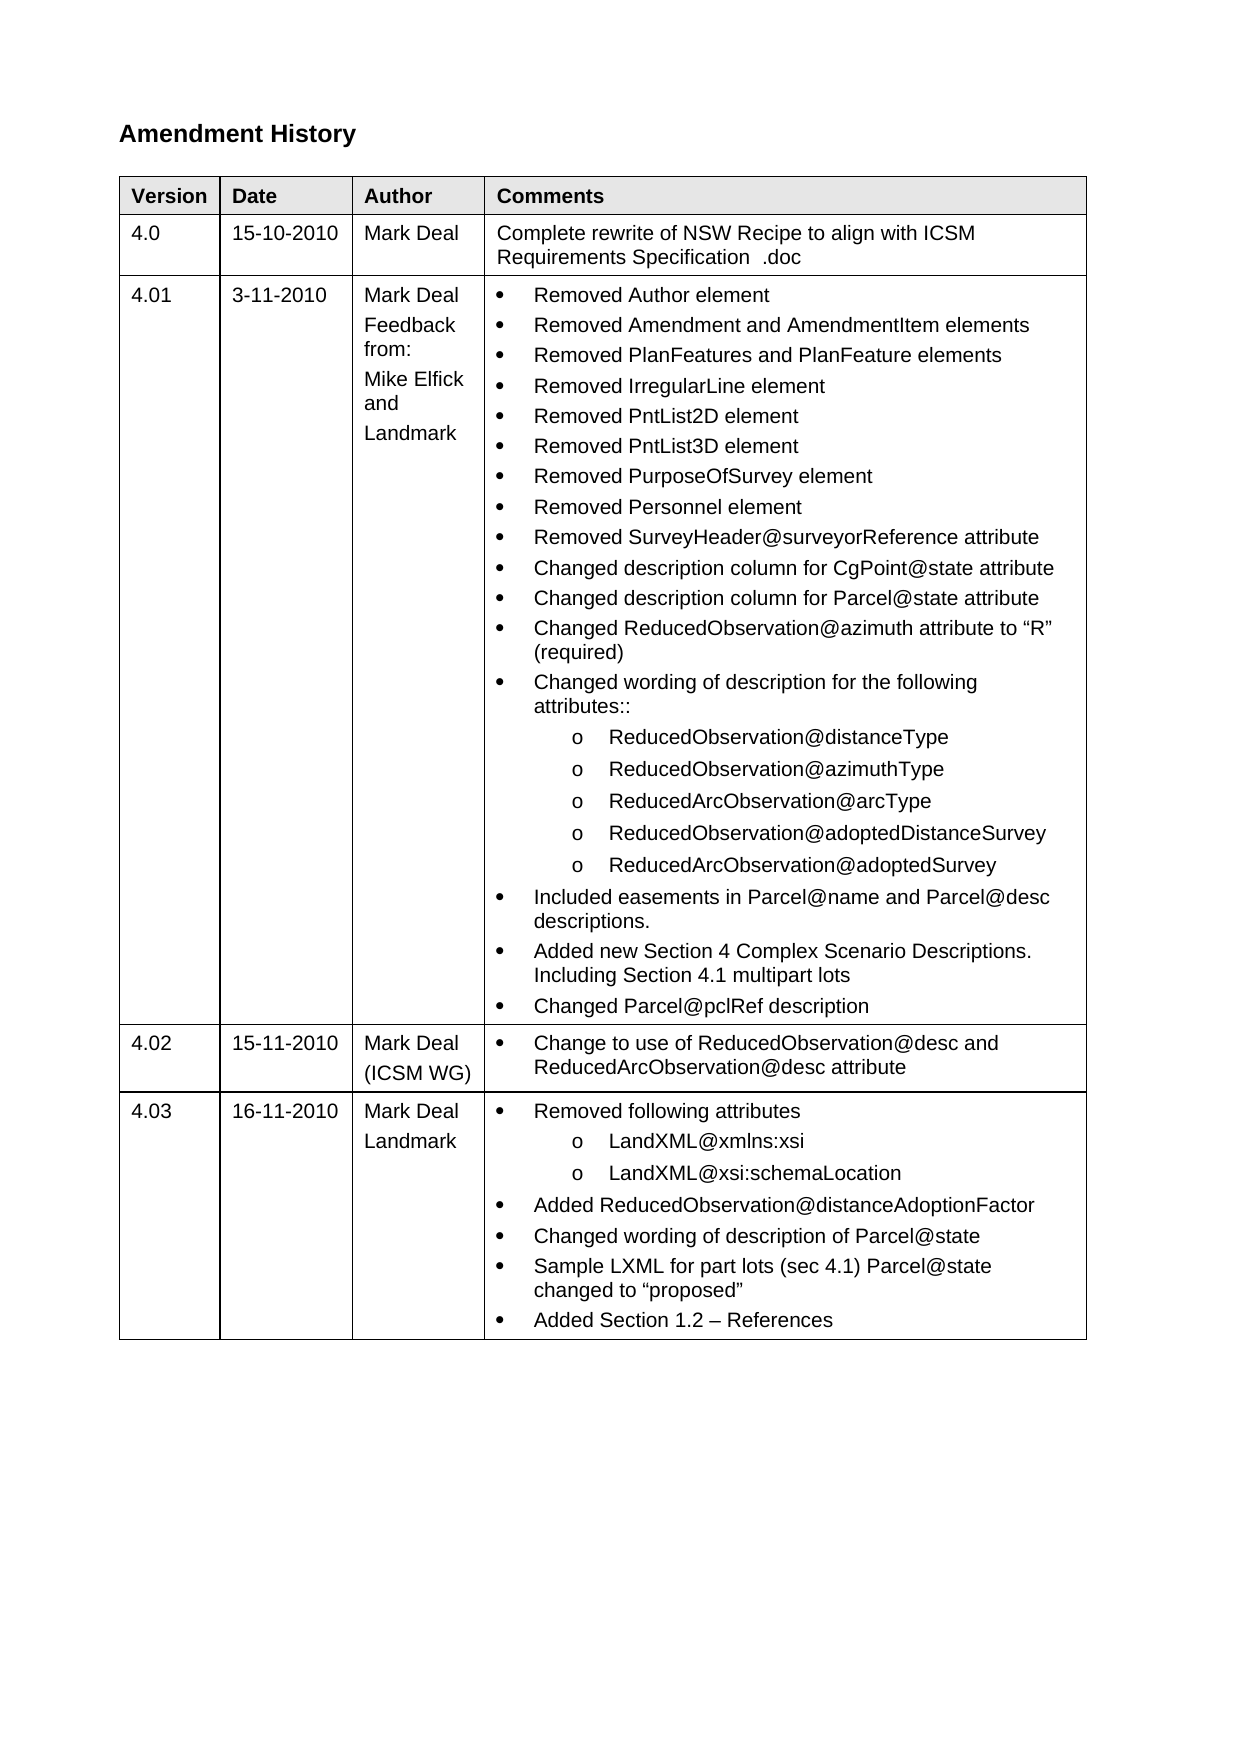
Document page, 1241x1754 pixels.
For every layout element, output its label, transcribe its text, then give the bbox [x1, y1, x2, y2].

table_header Author [353, 177, 484, 214]
table_cell Complete rewrite of NSW Recipe to align with ICSM ePlan Protocol LandXML Mapping .doc [485, 215, 1086, 275]
table_header Comments [485, 177, 1086, 214]
table_cell 4.02 [120, 1025, 219, 1091]
table_cell 16-11-2010 [221, 1093, 352, 1338]
table_cell Removed Author element Removed Amendment and AmendmentItem elements Removed PlanFeatures and PlanFeature elements Removed IrregularLine element Removed PntList2D element Removed PntList3D element Removed PurposeOfSurvey element Removed Personnel element Removed SurveyHeader@surveyorReference attribute Changed description column for CgPoint@state attribute Changed description column for Parcel@state attribute Changed ReducedObservation@azimuth attribute to “R” (required) Changed wording of description for the following attributes:: ReducedObservation@distanceType ReducedObservation@azimuthType ReducedArcObservation@arcType ReducedObservation@adoptedDistanceSurvey ReducedArcObservation@adoptedSurvey Included easements in Parcel@name and Parcel@desc descriptions. Added new Section 4 Complex Scenario Descriptions. Including Section 4.1 multipart lots Changed Parcel@pclRef description [485, 276, 1086, 1024]
table_header Version [120, 177, 219, 214]
table_cell 15-10-2010 [221, 215, 352, 275]
table_cell 4.03 [120, 1093, 219, 1338]
table_cell Mark Deal [353, 215, 484, 275]
table_cell 4.0 [120, 215, 219, 275]
table_cell Mark Deal Feedback from: Mike Elfick and Landmark [353, 276, 484, 1024]
table_cell Removed following attributes LandXML@xmlns:xsi LandXML@xsi:schemaLocation Added ReducedObservation@distanceAdoptionFactor Changed wording of description of Parcel@state Sample LXML for part lots (sec 4.1) Parcel@state changed to “proposed” Added Section 1.2 – References [485, 1093, 1086, 1338]
table_cell 15-11-2010 [221, 1025, 352, 1091]
text Amendment History [119, 119, 1121, 147]
table_cell Change to use of ReducedObservation@desc and ReducedArcObservation@desc attribute [485, 1025, 1086, 1091]
table_cell Mark Deal Landmark [353, 1093, 484, 1338]
table_cell Mark Deal (ICSM WG) [353, 1025, 484, 1091]
table_header Date [221, 177, 352, 214]
table_cell 3-11-2010 [221, 276, 352, 1024]
table_cell 4.01 [120, 276, 219, 1024]
